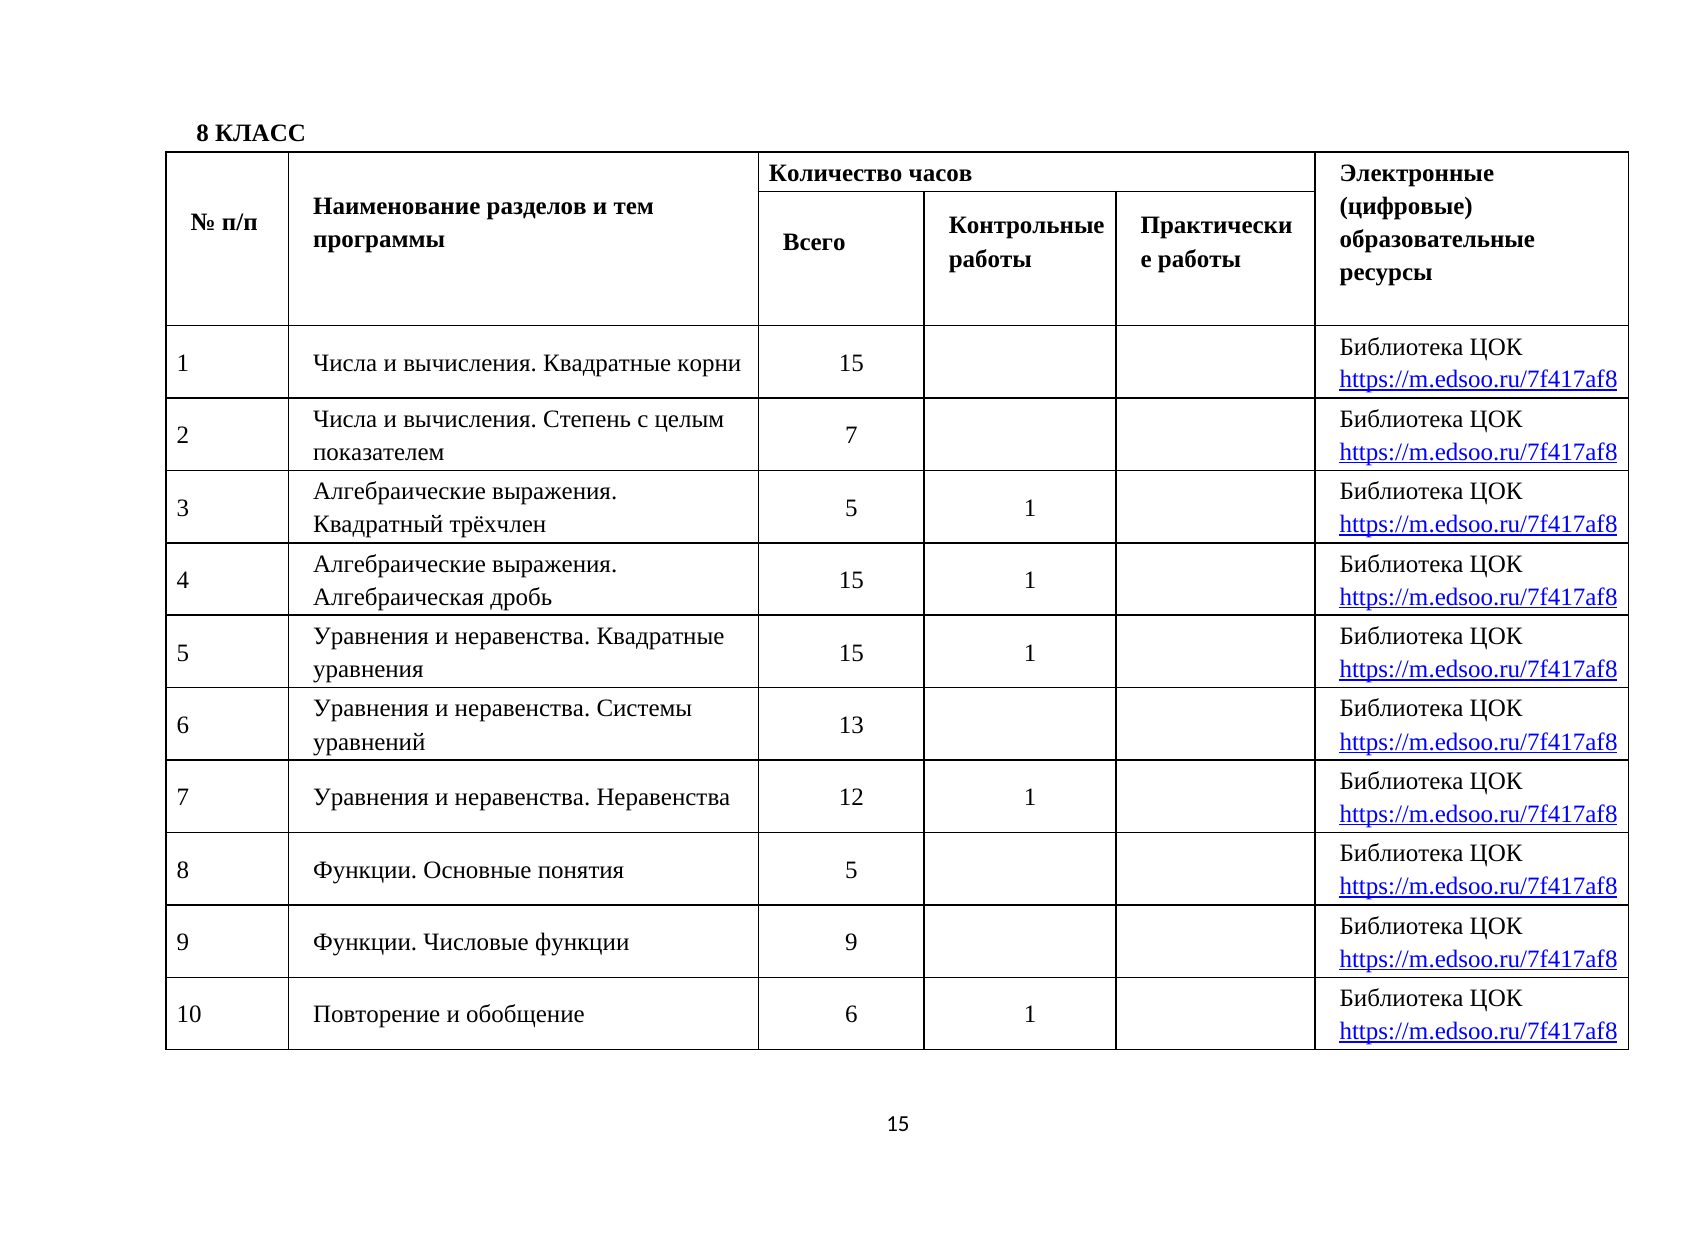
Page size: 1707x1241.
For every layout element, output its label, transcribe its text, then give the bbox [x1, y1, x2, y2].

table_cell [1117, 761, 1314, 832]
table_cell Алгебраические выражения. Квадратный трёхчлен [289, 471, 758, 542]
table_cell Контрольные работы [925, 192, 1115, 325]
table_cell 9 [759, 906, 923, 976]
table_cell Уравнения и неравенства. Системы уравнений [289, 688, 758, 759]
table_cell 1 [167, 326, 288, 397]
table_cell 5 [759, 471, 923, 542]
table_cell [1117, 688, 1314, 759]
table_cell Библиотека ЦОК https://m.edsoo.ru/7f417af8 [1316, 471, 1628, 542]
table_cell 4 [167, 544, 288, 614]
table_cell Библиотека ЦОК https://m.edsoo.ru/7f417af8 [1316, 616, 1628, 687]
table_cell [1117, 833, 1314, 904]
table_cell 3 [167, 471, 288, 542]
table_cell Библиотека ЦОК https://m.edsoo.ru/7f417af8 [1316, 833, 1628, 904]
table_cell 15 [759, 544, 923, 614]
table_cell [1117, 544, 1314, 614]
table_cell Функции. Основные понятия [289, 833, 758, 904]
table_cell Уравнения и неравенства. Квадратные уравнения [289, 616, 758, 687]
table_cell 5 [759, 833, 923, 904]
table_cell Библиотека ЦОК https://m.edsoo.ru/7f417af8 [1316, 761, 1628, 832]
table_cell [925, 688, 1115, 759]
table_cell Библиотека ЦОК https://m.edsoo.ru/7f417af8 [1316, 544, 1628, 614]
table_cell [1117, 399, 1314, 469]
text 8 КЛАСС [190, 118, 1618, 147]
table_cell 8 [167, 833, 288, 904]
table_cell 6 [759, 978, 923, 1049]
table_cell 15 [759, 616, 923, 687]
table_cell Всего [759, 192, 923, 325]
table_cell Уравнения и неравенства. Неравенства [289, 761, 758, 832]
table_cell Функции. Числовые функции [289, 906, 758, 976]
table_cell [925, 833, 1115, 904]
table_cell 9 [167, 906, 288, 976]
table_cell 5 [167, 616, 288, 687]
table_cell 12 [759, 761, 923, 832]
table_cell Библиотека ЦОК https://m.edsoo.ru/7f417af8 [1316, 399, 1628, 469]
table_cell 1 [925, 978, 1115, 1049]
table_cell Числа и вычисления. Квадратные корни [289, 326, 758, 397]
table_cell [1117, 906, 1314, 976]
table_cell [925, 906, 1115, 976]
table_cell 10 [167, 978, 288, 1049]
table_cell 2 [167, 399, 288, 469]
table_cell 15 [759, 326, 923, 397]
table_cell 1 [925, 616, 1115, 687]
table_cell Числа и вычисления. Степень с целым показателем [289, 399, 758, 469]
table_cell 13 [759, 688, 923, 759]
table_cell [1117, 326, 1314, 397]
table_cell Практические работы [1117, 192, 1314, 325]
table_header Наименование разделов и тем программы [289, 153, 758, 325]
table_cell Алгебраические выражения. Алгебраическая дробь [289, 544, 758, 614]
table_cell 7 [759, 399, 923, 469]
table_cell Библиотека ЦОК https://m.edsoo.ru/7f417af8 [1316, 326, 1628, 397]
table_cell 6 [167, 688, 288, 759]
table_cell [1117, 471, 1314, 542]
table_header Электронные (цифровые) образовательные ресурсы [1316, 153, 1628, 325]
table_cell 1 [925, 544, 1115, 614]
table_header № п/п [167, 153, 288, 325]
table_cell Библиотека ЦОК https://m.edsoo.ru/7f417af8 [1316, 906, 1628, 976]
table_cell Библиотека ЦОК https://m.edsoo.ru/7f417af8 [1316, 978, 1628, 1049]
table_cell Повторение и обобщение [289, 978, 758, 1049]
table_cell [1117, 978, 1314, 1049]
table_cell 7 [167, 761, 288, 832]
table_cell [925, 326, 1115, 397]
table_header Количество часов [759, 153, 1314, 191]
table_cell [925, 399, 1115, 469]
table_cell 1 [925, 471, 1115, 542]
table_cell 1 [925, 761, 1115, 832]
table_cell [1117, 616, 1314, 687]
table_cell Библиотека ЦОК https://m.edsoo.ru/7f417af8 [1316, 688, 1628, 759]
